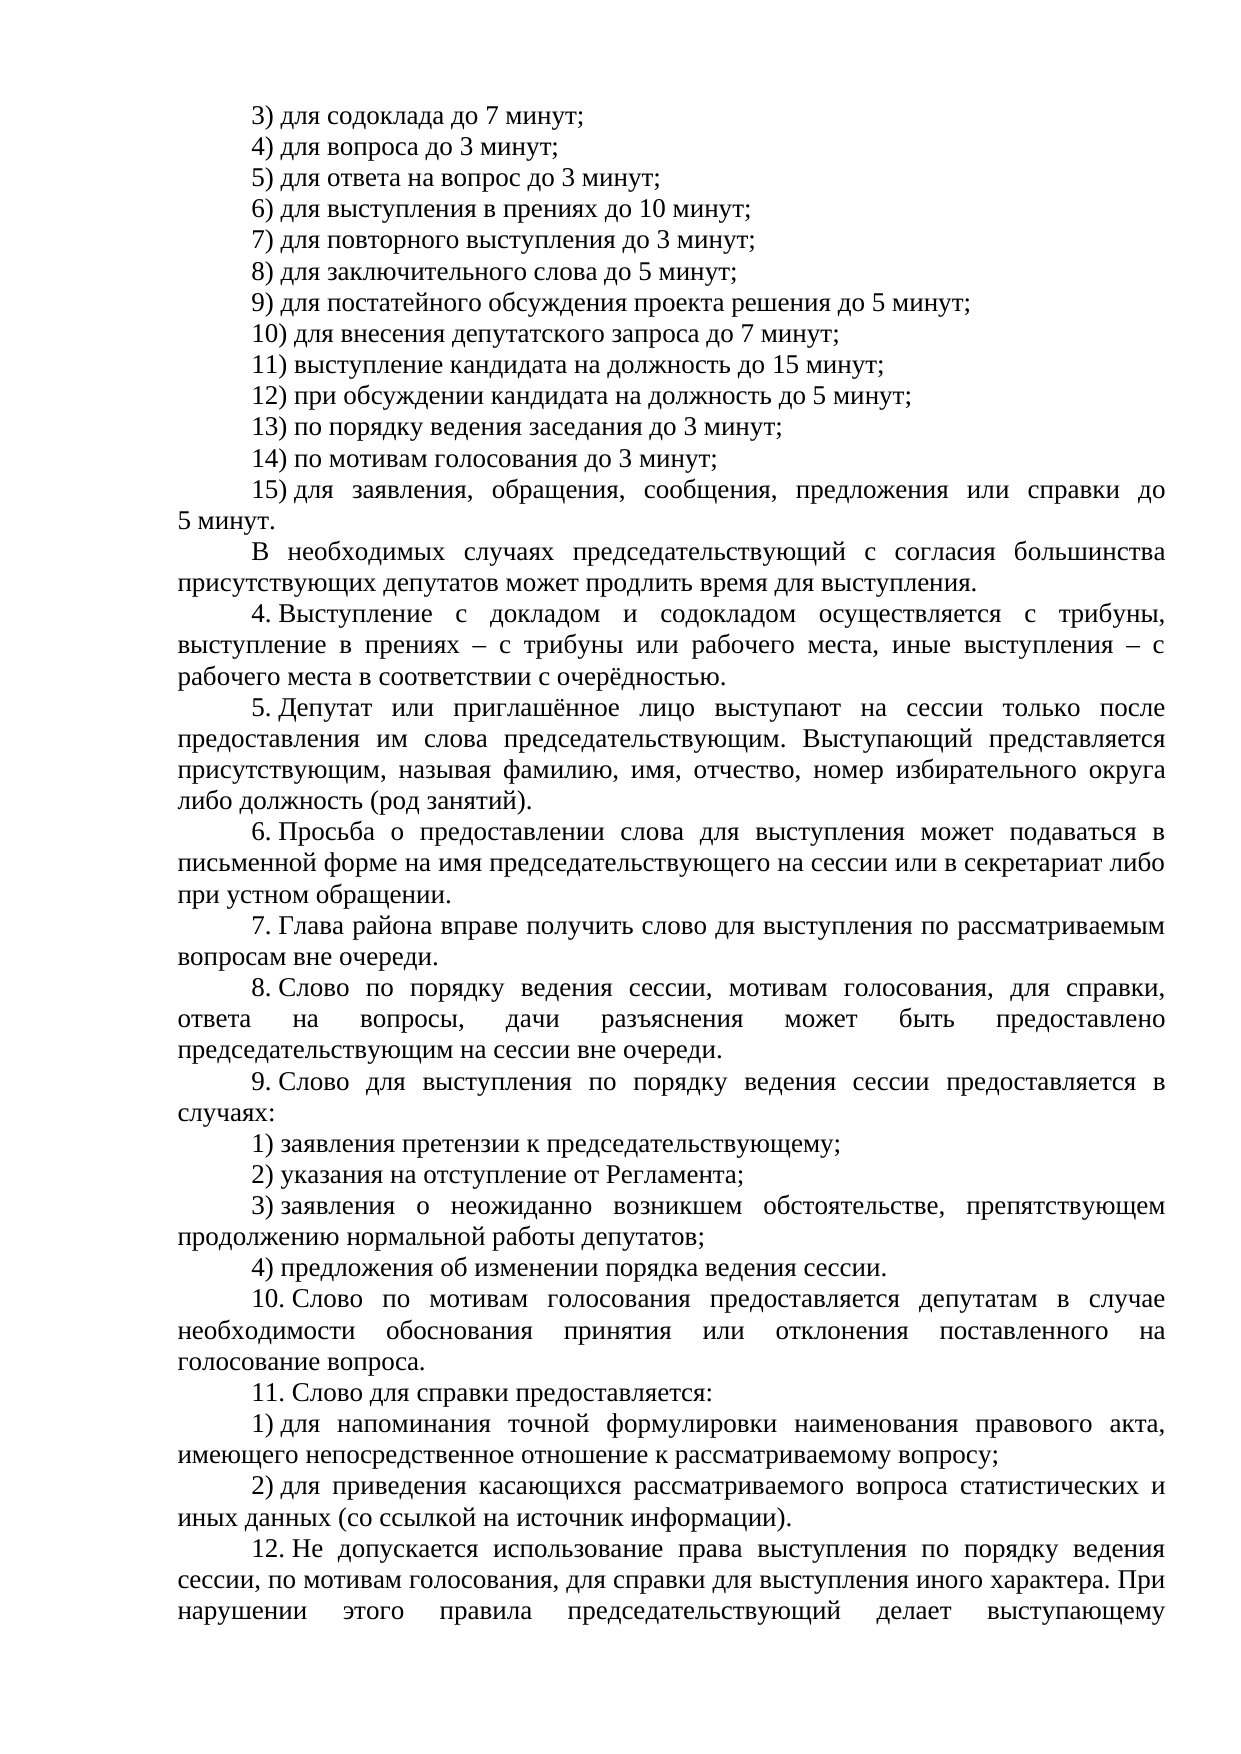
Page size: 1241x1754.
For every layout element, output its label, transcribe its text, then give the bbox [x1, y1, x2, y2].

text 1) для напоминания точной формулировки наименования правового акта, имеющего непосредственное отношение к рассматриваемому вопросу; [177, 1407, 1167, 1469]
text 6. Просьба о предоставлении слова для выступления может подаваться в письменной форме на имя председательствующего на сессии или в секретариат либо при устном обращении. [177, 815, 1167, 909]
text 4) предложения об изменении порядка ведения сессии. [177, 1251, 1167, 1283]
text В необходимых случаях председательствующий с согласия большинства присутствующих депутатов может продлить время для выступления. [177, 535, 1167, 597]
text 9. Слово для выступления по порядку ведения сессии предоставляется в случаях: [177, 1064, 1167, 1127]
text 8) для заключительного слова до 5 минут; [177, 255, 1167, 286]
text 2) для приведения касающихся рассматриваемого вопроса статистических и иных данных (со ссылкой на источник информации). [177, 1469, 1167, 1532]
text 7) для повторного выступления до 3 минут; [177, 224, 1167, 255]
text 11) выступление кандидата на должность до 15 минут; [177, 348, 1167, 379]
text 2) указания на отступление от Регламента; [177, 1158, 1167, 1189]
text 13) по порядку ведения заседания до 3 минут; [177, 411, 1167, 442]
text 4. Выступление с докладом и содокладом осуществляется с трибуны, выступление в прениях – с трибуны или рабочего места, иные выступления – с рабочего места в соответствии с очерёдностью. [177, 597, 1167, 691]
text 15) для заявления, обращения, сообщения, предложения или справки до 5 минут. [177, 473, 1167, 535]
text 5) для ответа на вопрос до 3 минут; [177, 161, 1167, 192]
text 6) для выступления в прениях до 10 минут; [177, 192, 1167, 224]
text 10) для внесения депутатского запроса до 7 минут; [177, 317, 1167, 348]
text 7. Глава района вправе получить слово для выступления по рассматриваемым вопросам вне очереди. [177, 909, 1167, 971]
text 4) для вопроса до 3 минут; [177, 130, 1167, 161]
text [177, 1532, 1167, 1625]
text 9) для постатейного обсуждения проекта решения до 5 минут; [177, 286, 1167, 317]
text 3) заявления о неожиданно возникшем обстоятельстве, препятствующем продолжению нормальной работы депутатов; [177, 1189, 1167, 1251]
text 8. Слово по порядку ведения сессии, мотивам голосования, для справки, ответа на вопросы, дачи разъяснения может быть предоставлено председательствующим на сессии вне очереди. [177, 971, 1167, 1064]
text 14) по мотивам голосования до 3 минут; [177, 442, 1167, 473]
text 3) для содоклада до 7 минут; [177, 99, 1167, 130]
text 11. Слово для справки предоставляется: [177, 1376, 1167, 1407]
text 10. Слово по мотивам голосования предоставляется депутатам в случае необходимости обоснования принятия или отклонения поставленного на голосование вопроса. [177, 1283, 1167, 1376]
text 1) заявления претензии к председательствующему; [177, 1127, 1167, 1158]
text 5. Депутат или приглашённое лицо выступают на сессии только после предоставления им слова председательствующим. Выступающий представляется присутствующим, называя фамилию, имя, отчество, номер избирательного округа либо должность (род занятий). [177, 691, 1167, 815]
text 12) при обсуждении кандидата на должность до 5 минут; [177, 379, 1167, 411]
